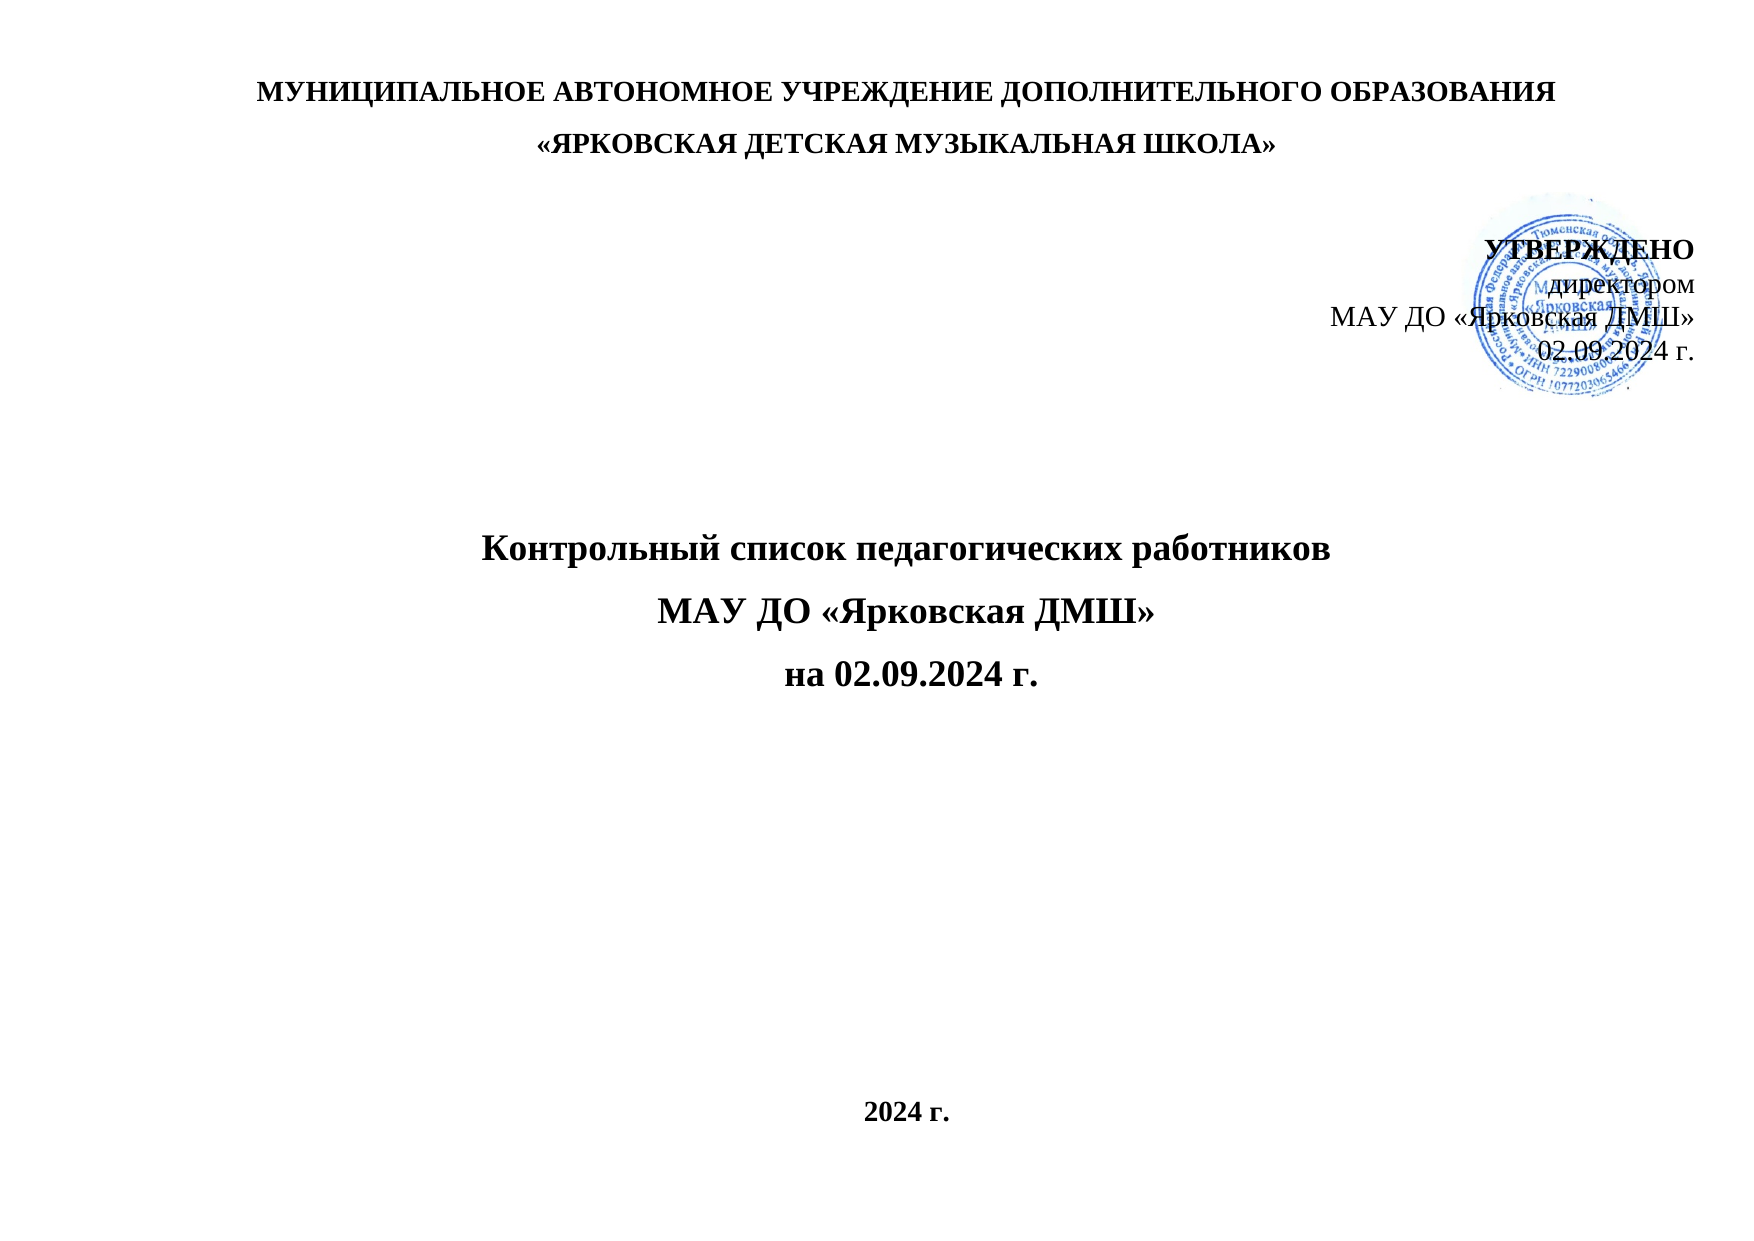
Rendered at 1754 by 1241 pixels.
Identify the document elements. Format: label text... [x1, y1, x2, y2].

text 2024 г. [118, 1094, 1695, 1127]
text МУНИЦИПАЛЬНОЕ АВТОНОМНОЕ УЧРЕЖДЕНИЕ ДОПОЛНИТЕЛЬНОГО ОБРАЗОВАНИЯ [118, 74, 1695, 107]
picture [1450, 192, 1663, 232]
text на 02.09.2024 г. [118, 651, 1695, 694]
text 02.09.2024 г. [118, 333, 1695, 366]
picture [1450, 366, 1663, 408]
text «ЯРКОВСКАЯ ДЕТСКАЯ МУЗЫКАЛЬНАЯ ШКОЛА» [118, 127, 1695, 160]
text УТВЕРЖДЕНО [118, 232, 1695, 266]
text МАУ ДО «Ярковская ДМШ» [118, 588, 1695, 631]
text Контрольный список педагогических работников [118, 525, 1695, 568]
text директором [118, 266, 1695, 299]
text МАУ ДО «Ярковская ДМШ» [118, 299, 1695, 333]
